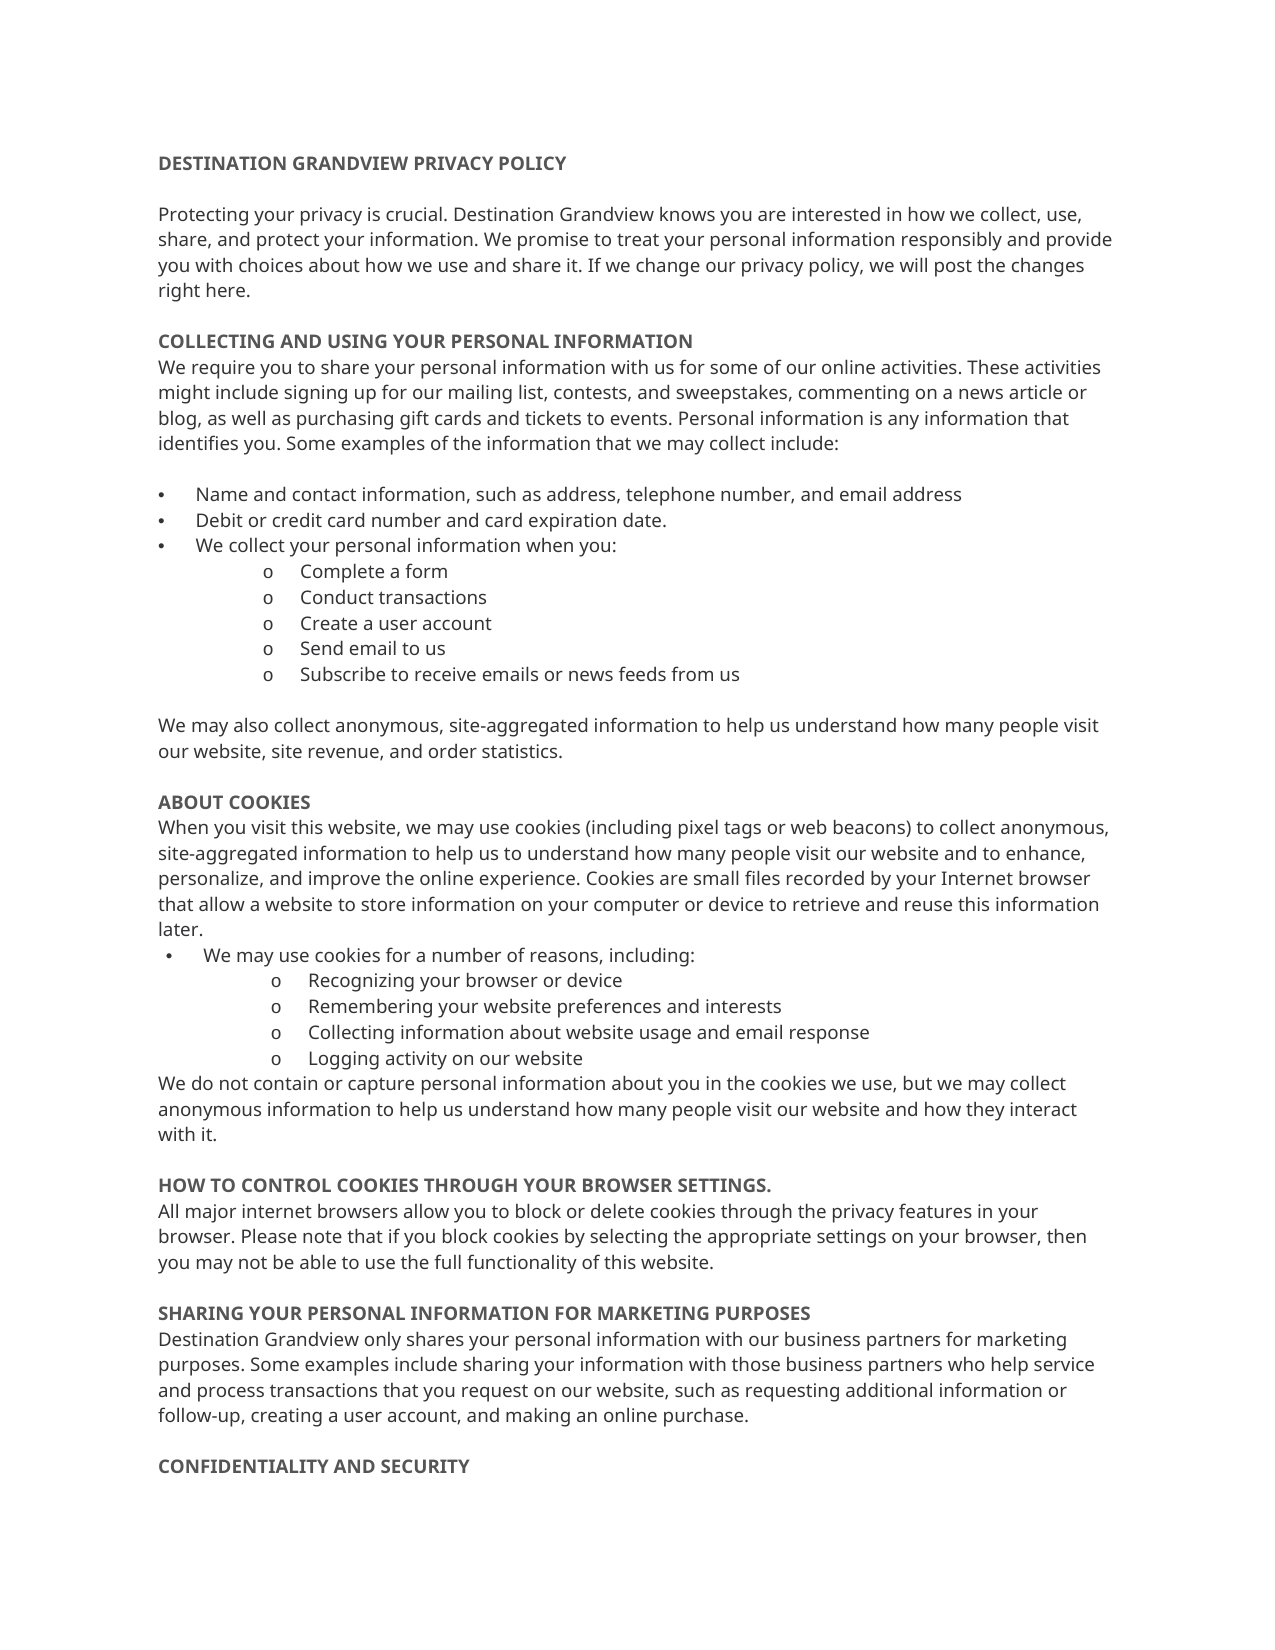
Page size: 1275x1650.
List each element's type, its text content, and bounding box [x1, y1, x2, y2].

text We require you to share your personal information with us for some of our online activities. These activities might include signing up for our mailing list, contests, and sweepstakes, commenting on a news article or blog, as well as purchasing gift cards and tickets to events. Personal information is any information that identifies you. Some examples of the information that we may collect include: [158, 354, 1117, 456]
text We do not contain or capture personal information about you in the cookies we use, but we may collect anonymous information to help us understand how many people visit our website and how they interact with it. [158, 1071, 1117, 1147]
text COLLECTING AND USING YOUR PERSONAL INFORMATION [158, 329, 1117, 354]
list Logging activity on our website [270, 1045, 1117, 1071]
list Complete a form [262, 558, 1117, 584]
list We may use cookies for a number of reasons, including: [166, 942, 1117, 968]
text ABOUT COOKIES [158, 789, 1117, 814]
text SHARING YOUR PERSONAL INFORMATION FOR marketing PUrposes [158, 1300, 1117, 1326]
list Recognizing your browser or device [270, 968, 1117, 993]
list We collect your personal information when you: [158, 533, 1117, 558]
text We may also collect anonymous, site-aggregated information to help us understand how many people visit our website, site revenue, and order statistics. [158, 712, 1117, 763]
list Remembering your website preferences and interests [270, 993, 1117, 1019]
text Destination Grandview only shares your personal information with our business partners for marketing purposes. Some examples include sharing your information with those business partners who help service and process transactions that you request on our website, such as requesting additional information or follow-up, creating a user account, and making an online purchase. [158, 1326, 1117, 1428]
list Conduct transactions [262, 584, 1117, 610]
list Create a user account [262, 610, 1117, 636]
text Protecting your privacy is crucial. Destination Grandview knows you are interested in how we collect, use, share, and protect your information. We promise to treat your personal information responsibly and provide you with choices about how we use and share it. If we change our privacy policy, we will post the changes right here. [158, 201, 1117, 303]
text HOW TO CONTROL COOKIES THROUGH YOUR BROWSER SETTINGS. [158, 1173, 1117, 1198]
text When you visit this website, we may use cookies (including pixel tags or web beacons) to collect anonymous, site-aggregated information to help us to understand how many people visit our website and to enhance, personalize, and improve the online experience. Cookies are small files recorded by your Internet browser that allow a website to store information on your computer or device to retrieve and reuse this information later. [158, 814, 1117, 942]
text CONFIDENTIALITY AND SECURITY [158, 1453, 1117, 1479]
list Subscribe to receive emails or news feeds from us [262, 661, 1117, 687]
list Name and contact information, such as address, telephone number, and email address [158, 482, 1117, 507]
list Collecting information about website usage and email response [270, 1019, 1117, 1045]
text All major internet browsers allow you to block or delete cookies through the privacy features in your browser. Please note that if you block cookies by selecting the appropriate settings on your browser, then you may not be able to use the full functionality of this website. [158, 1198, 1117, 1275]
text Destination Grandview Privacy Policy [158, 150, 1117, 176]
list Debit or credit card number and card expiration date. [158, 507, 1117, 533]
list Send email to us [262, 636, 1117, 661]
